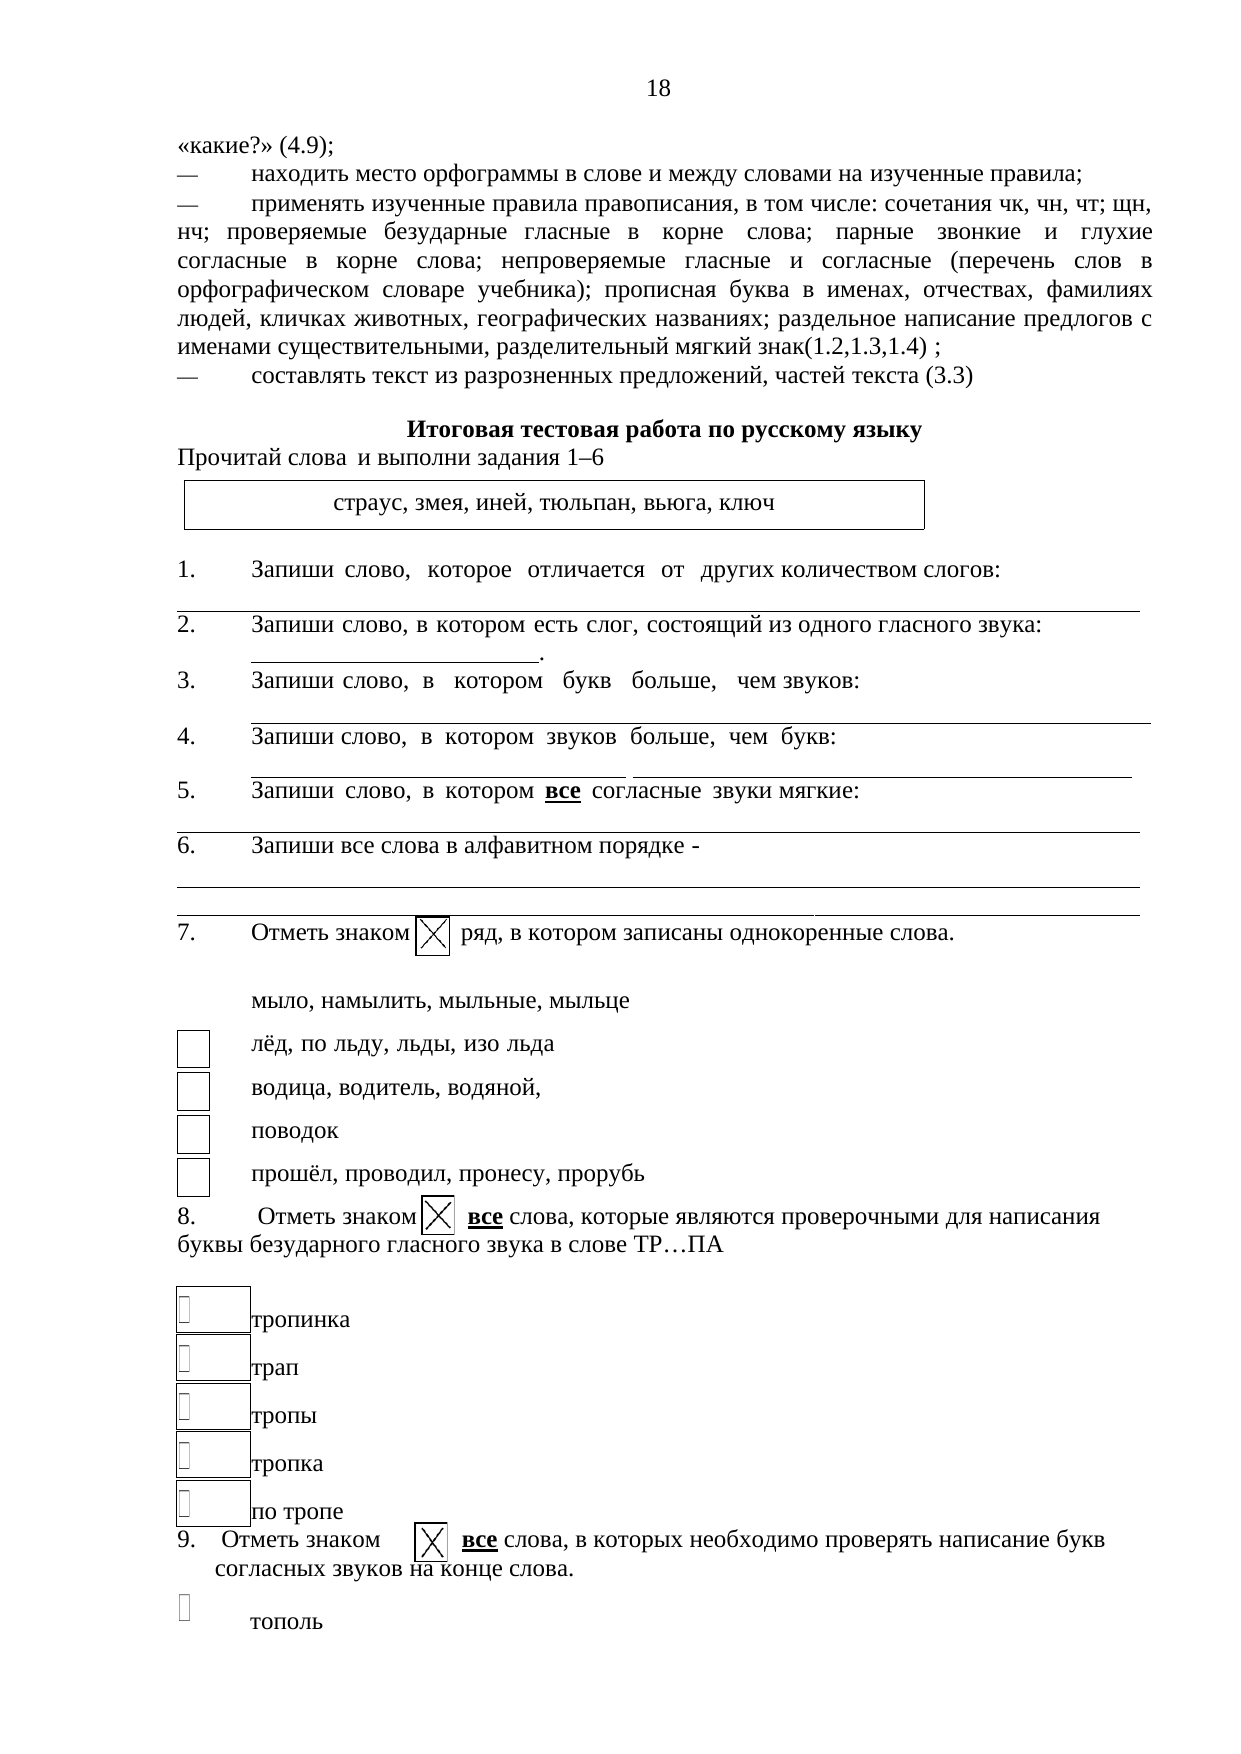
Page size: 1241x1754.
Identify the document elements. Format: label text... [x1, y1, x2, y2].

text по тропе [251, 1497, 1194, 1525]
text прошёл, проводил, пронесу, прорубь [251, 1158, 1194, 1187]
picture [177, 1287, 250, 1332]
picture [416, 917, 449, 923]
list Отметь знаком все слова, в которых необходимо проверять написание букв согласных звуков на конце слова. [177, 1525, 1110, 1581]
text мыло, намылить, мыльные, мыльце лёд, по льду, льды, изо льда водица, водитель, водяной, поводок [251, 923, 635, 1143]
picture [177, 1583, 251, 1630]
subtitle Итоговая тестовая работа по русскому языку [174, 415, 1155, 443]
list Запиши слово, которое отличается от других количеством слогов: [177, 554, 1194, 583]
picture [177, 1432, 250, 1477]
text тропинка трап тропы тропка [251, 1304, 352, 1477]
list находить место орфограммы в слове и между словами на изученные правила; [177, 159, 1194, 188]
list Запиши слово, в котором звуков больше, чем букв: [177, 719, 1194, 749]
list Отметь знаком все слова, которые являются проверочными для написания [177, 1201, 1194, 1230]
picture [177, 1481, 250, 1525]
picture [421, 1195, 455, 1201]
list составлять текст из разрозненных предложений, частей текста (3.3) [177, 360, 1194, 389]
list Запиши слово, в котором букв больше, чем звуков: [177, 666, 1194, 695]
text Прочитай слова и выполни задания 1–6 [177, 443, 1194, 471]
picture [177, 1384, 250, 1429]
list Запиши все слова в алфавитном порядке - [177, 828, 1194, 859]
list применять изученные правила правописания, в том числе: сочетания чк, чн, чт; щн, нч; проверяемые безударные гласные в корне слова; парные звонкие и глухие согласные в корне слова; непроверяемые гласные и согласные (перечень слов в орфографическом словаре учебника); прописная буква в именах, отчествах, фамилиях людей, кличках животных, географических названиях; раздельное написание предлогов с именами существительными, разделительный мягкий знак(1.2,1.3,1.4) ; [177, 188, 1153, 360]
text «какие?» (4.9); [177, 130, 1194, 159]
list Запиши слово, в котором есть слог, состоящий из одного гласного звука: [177, 607, 1194, 637]
text буквы безударного гласного звука в слове ТР…ПА [177, 1230, 1194, 1258]
text тополь [177, 1583, 1194, 1635]
list Запиши слово, в котором все согласные звуки мягкие: [177, 773, 1194, 804]
picture [177, 1335, 250, 1380]
text . [251, 637, 1194, 666]
